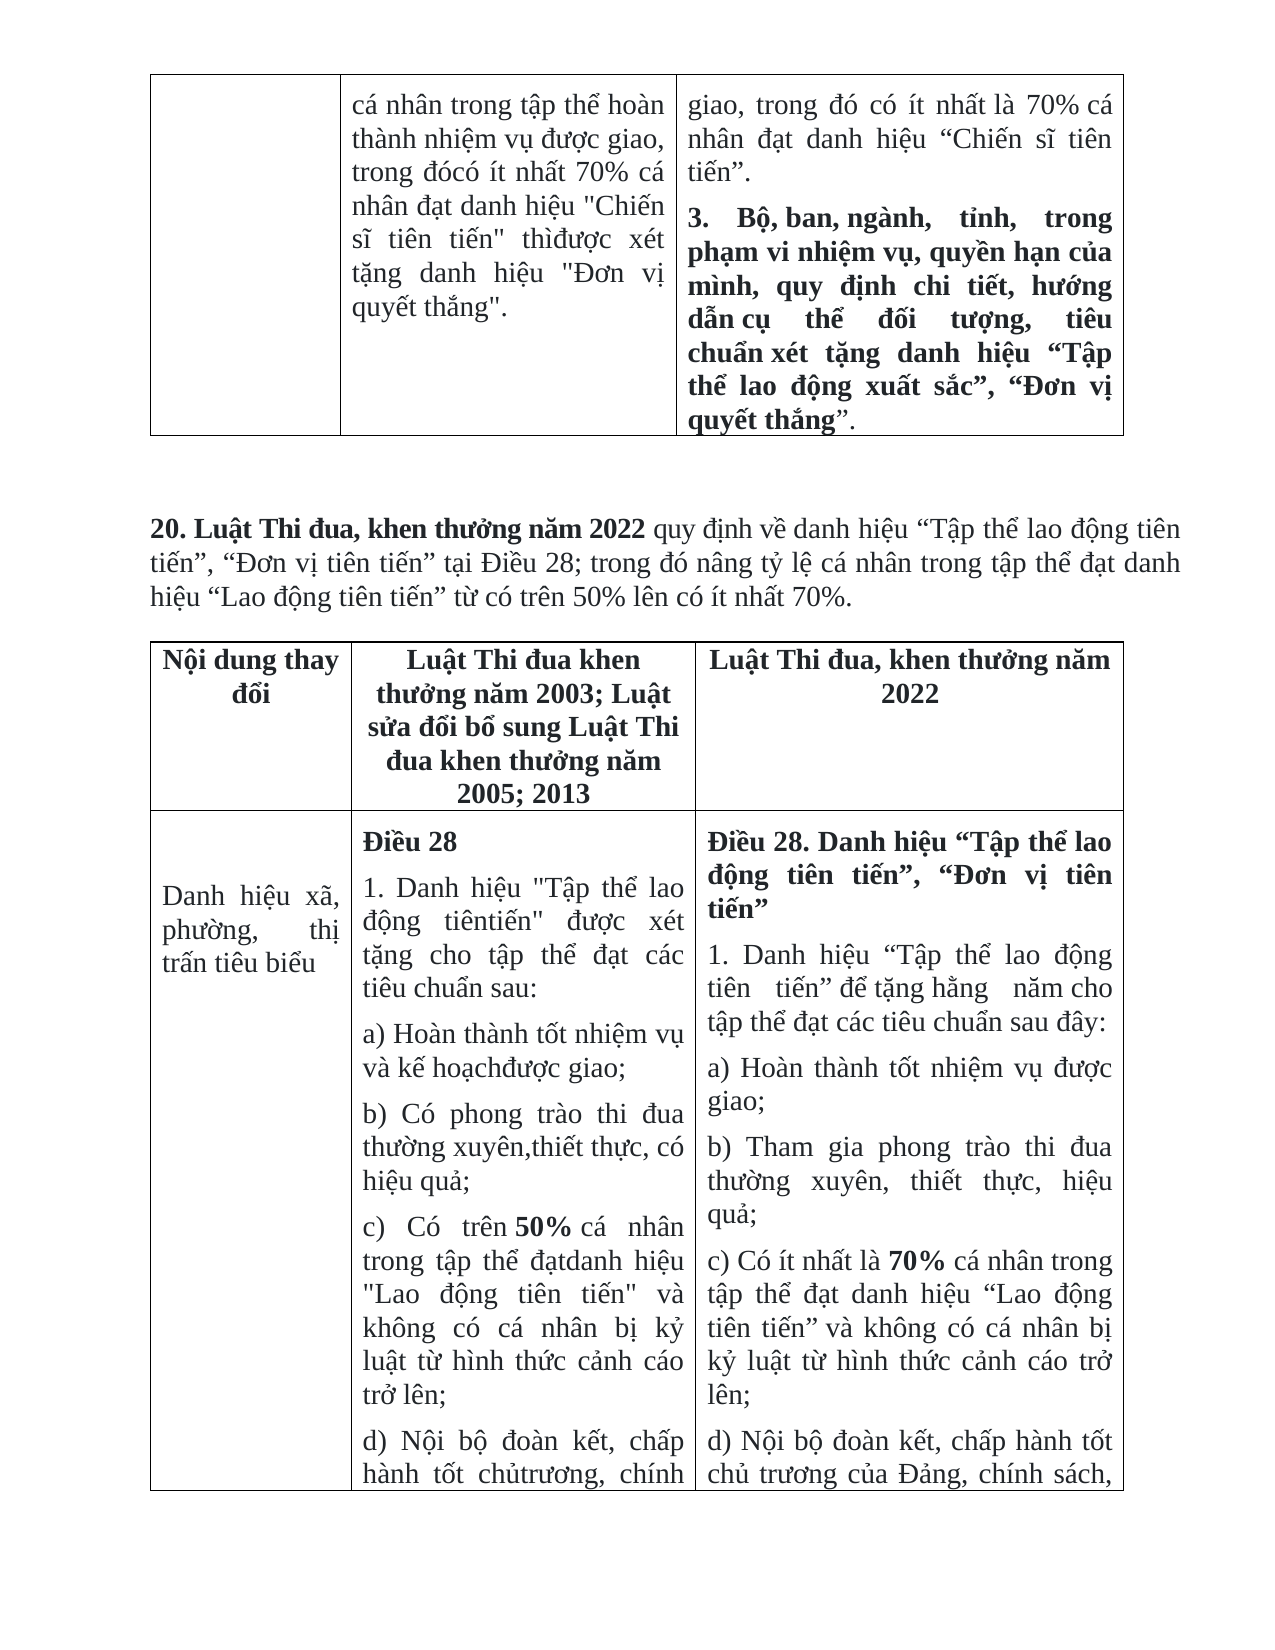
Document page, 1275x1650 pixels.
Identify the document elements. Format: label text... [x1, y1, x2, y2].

table_header Luật Thi đua, khen thưởng năm 2022 [696, 643, 1123, 810]
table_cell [352, 811, 695, 1490]
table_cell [341, 75, 676, 435]
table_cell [677, 75, 1123, 435]
table_header Nội dung thay đổi [151, 643, 351, 810]
text 20. Luật Thi đua, khen thưởng năm 2022 quy định về danh hiệu “Tập thể lao động tiên tiến”, “Đơn vị tiên tiến” tại Điều 28; trong đó nâng tỷ lệ cá nhân trong tập thể đạt danh hiệu “Lao động tiên tiến” từ có trên 50% lên có ít nhất 70%. [150, 512, 1181, 612]
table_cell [151, 811, 351, 1490]
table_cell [696, 811, 1123, 1490]
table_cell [151, 75, 340, 435]
table_header Luật Thi đua khen thưởng năm 2003; Luật sửa đổi bổ sung Luật Thi đua khen thưởng năm 2005; 2013 [352, 643, 695, 810]
